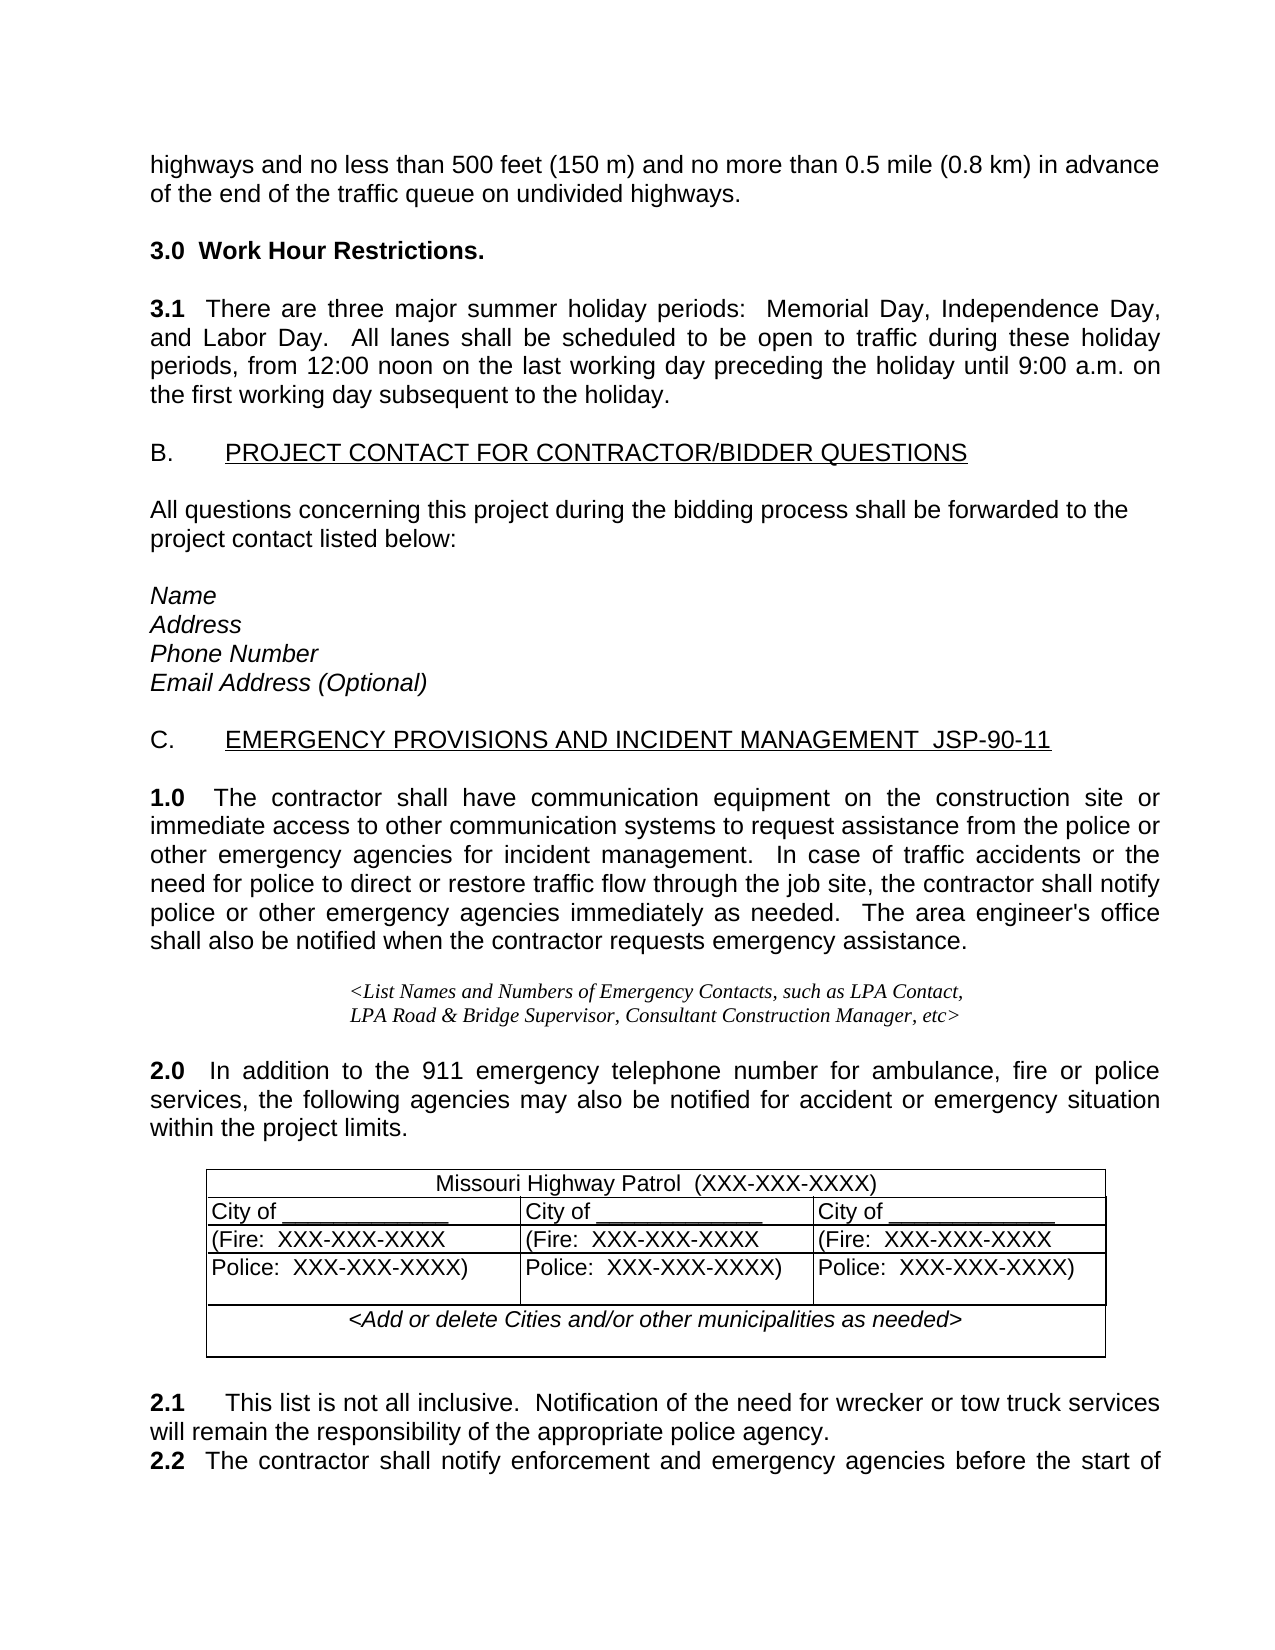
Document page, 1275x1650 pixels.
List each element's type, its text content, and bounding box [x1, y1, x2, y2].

text All questions concerning this project during the bidding process shall be forwarded to the project contact listed below: [150, 495, 1162, 552]
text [150, 150, 1162, 207]
text Phone Number [150, 639, 1162, 667]
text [150, 1446, 1162, 1474]
table_cell <Add or delete Cities and/or other municipalities as needed> [207, 1305, 1105, 1356]
text 2.1 This list is not all inclusive. Notification of the need for wrecker or tow truck services will remain the responsibility of the appropriate police agency. [150, 1388, 1162, 1446]
table_cell (Fire: XXX-XXX-XXXX [521, 1226, 813, 1252]
table_cell City of _____________ [207, 1198, 520, 1224]
table_header Missouri Highway Patrol (XXX-XXX-XXXX) [207, 1170, 1105, 1196]
table_cell (Fire: XXX-XXX-XXXX [814, 1226, 1105, 1252]
text 2.0 In addition to the 911 emergency telephone number for ambulance, fire or police services, the following agencies may also be notified for accident or emergency situation within the project limits. [150, 1056, 1162, 1142]
table_cell City of _____________ [521, 1198, 813, 1224]
text Name [150, 581, 1162, 610]
text Address [150, 610, 1162, 639]
text LPA Road & Bridge Supervisor, Consultant Construction Manager, etc> [150, 1003, 1162, 1027]
table_cell (Fire: XXX-XXX-XXXX [207, 1225, 520, 1252]
text 3.1 There are three major summer holiday periods: Memorial Day, Independence Day, and Labor Day. All lanes shall be scheduled to be open to traffic during these holiday periods, from 12:00 noon on the last working day preceding the holiday until 9:00 a.m. on the first working day subsequent to the holiday. [150, 294, 1162, 409]
text Email Address (Optional) [150, 667, 1162, 696]
table_cell Police: XXX-XXX-XXXX) [207, 1253, 520, 1304]
text C. EMERGENCY PROVISIONS AND INCIDENT MANAGEMENT JSP-90-11 [150, 725, 1162, 754]
text 1.0 The contractor shall have communication equipment on the construction site or immediate access to other communication systems to request assistance from the police or other emergency agencies for incident management. In case of traffic accidents or the need for police to direct or restore traffic flow through the job site, the contractor shall notify police or other emergency agencies immediately as needed. The area engineer's office shall also be notified when the contractor requests emergency assistance. [150, 782, 1162, 955]
table_cell Police: XXX-XXX-XXXX) [814, 1254, 1105, 1304]
table_cell City of _____________ [814, 1198, 1105, 1224]
text B. PROJECT CONTACT FOR CONTRACTOR/BIDDER QUESTIONS [150, 437, 1162, 466]
text 3.0 Work Hour Restrictions. [150, 236, 1162, 265]
table_cell Police: XXX-XXX-XXXX) [521, 1254, 813, 1304]
text <List Names and Numbers of Emergency Contacts, such as LPA Contact, [150, 979, 1162, 1003]
